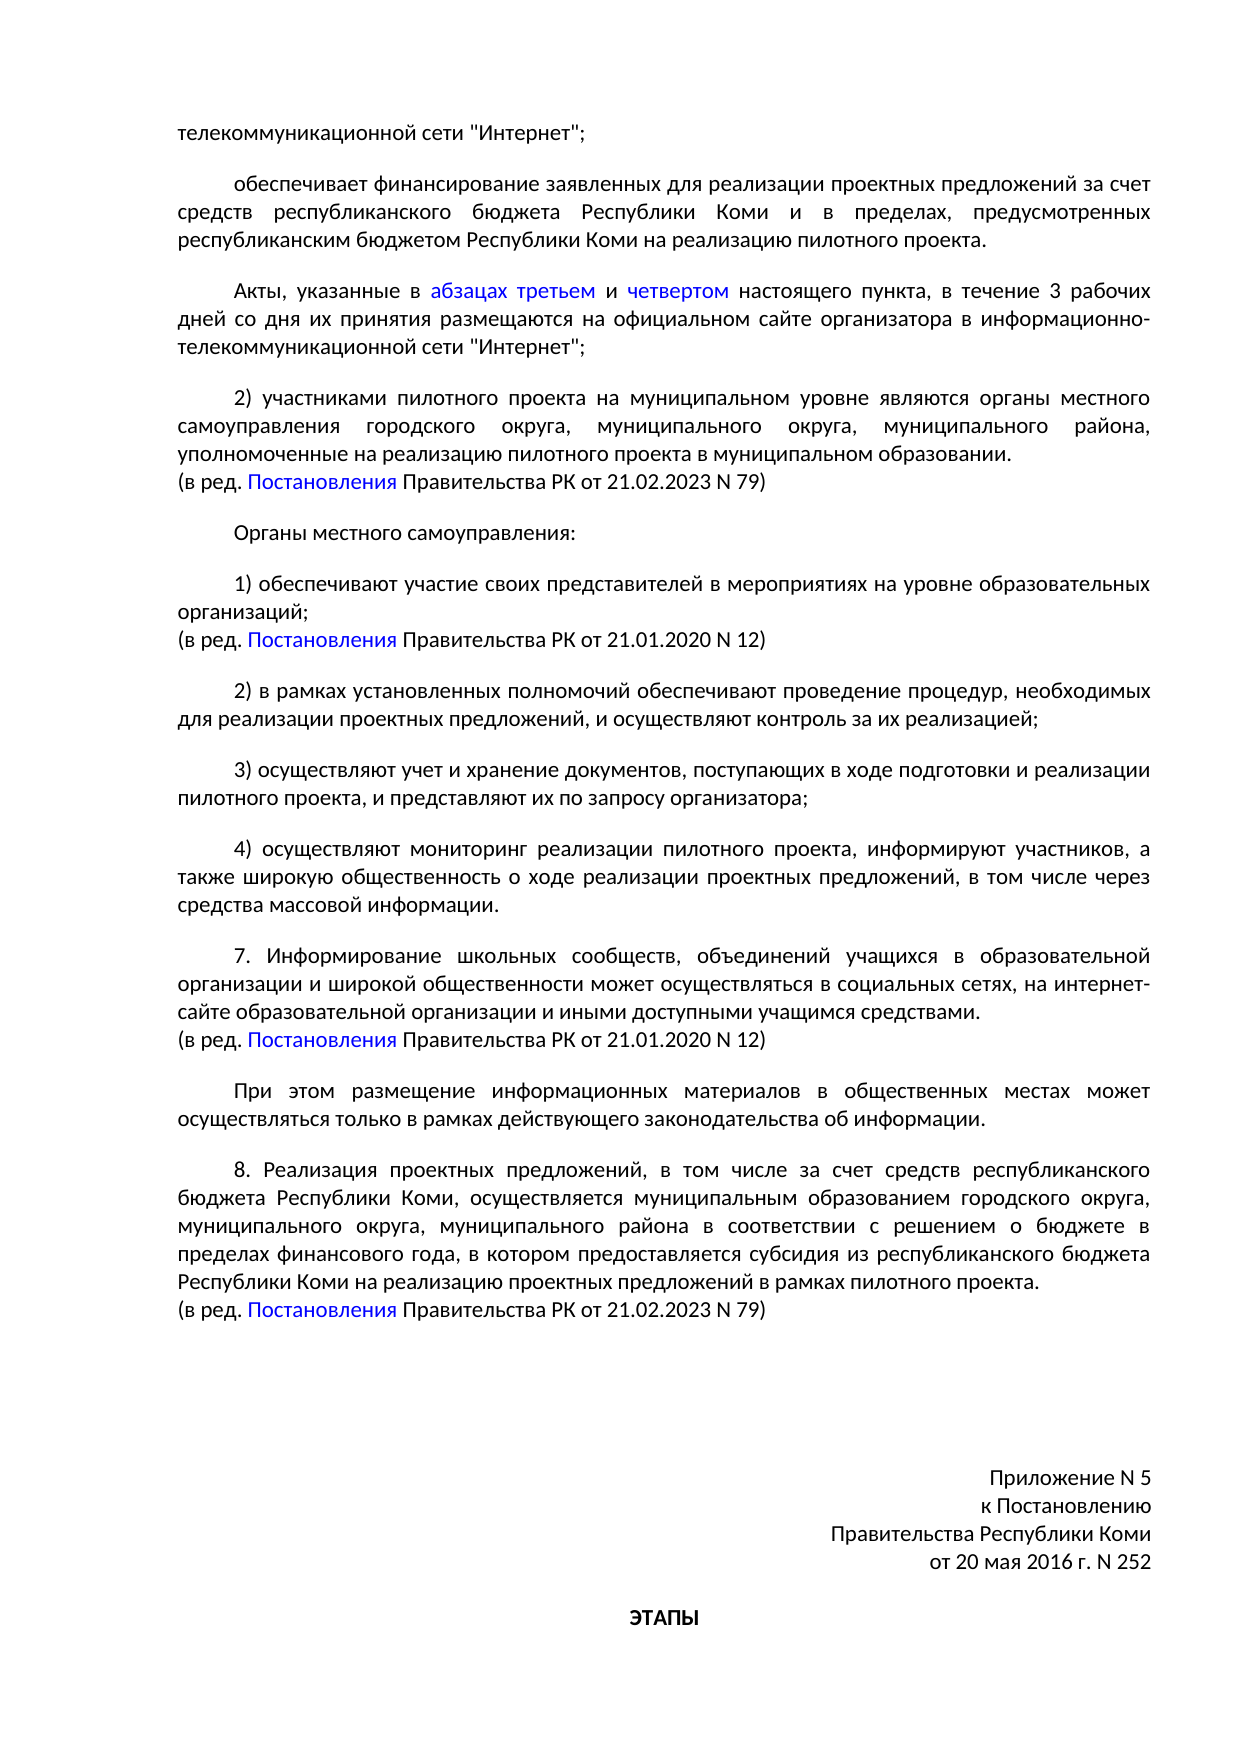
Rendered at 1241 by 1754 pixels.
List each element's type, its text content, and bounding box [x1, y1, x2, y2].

text (в ред. Постановления Правительства РК от 21.02.2023 N 79) [177, 467, 1152, 495]
text обеспечивает финансирование заявленных для реализации проектных предложений за счет средств республиканского бюджета Республики Коми и в пределах, предусмотренных республиканским бюджетом Республики Коми на реализацию пилотного проекта. [177, 169, 1152, 253]
text 7. Информирование школьных сообществ, объединений учащихся в образовательной организации и широкой общественности может осуществляться в социальных сетях, на интернет-сайте образовательной организации и иными доступными учащимся средствами. [177, 941, 1152, 1025]
text (в ред. Постановления Правительства РК от 21.02.2023 N 79) [177, 1295, 1152, 1323]
text Акты, указанные в абзацах третьем и четвертом настоящего пункта, в течение 3 рабочих дней со дня их принятия размещаются на официальном сайте организатора в информационно-телекоммуникационной сети "Интернет"; [177, 276, 1152, 360]
text Органы местного самоуправления: [177, 518, 1152, 546]
text 8. Реализация проектных предложений, в том числе за счет средств республиканского бюджета Республики Коми, осуществляется муниципальным образованием городского округа, муниципального округа, муниципального района в соответствии с решением о бюджете в пределах финансового года, в котором предоставляется субсидия из республиканского бюджета Республики Коми на реализацию проектных предложений в рамках пилотного проекта. [177, 1155, 1152, 1295]
text 1) обеспечивают участие своих представителей в мероприятиях на уровне образовательных организаций; [177, 569, 1152, 625]
text Приложение N 5 [177, 1463, 1152, 1491]
text 2) участниками пилотного проекта на муниципальном уровне являются органы местного самоуправления городского округа, муниципального округа, муниципального района, уполномоченные на реализацию пилотного проекта в муниципальном образовании. [177, 383, 1152, 467]
text (в ред. Постановления Правительства РК от 21.01.2020 N 12) [177, 1025, 1152, 1053]
title ЭТАПЫ [177, 1603, 1152, 1631]
text 3) осуществляют учет и хранение документов, поступающих в ходе подготовки и реализации пилотного проекта, и представляют их по запросу организатора; [177, 755, 1152, 811]
text Правительства Республики Коми [177, 1519, 1152, 1547]
text (в ред. Постановления Правительства РК от 21.01.2020 N 12) [177, 625, 1152, 653]
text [177, 118, 1152, 146]
text При этом размещение информационных материалов в общественных местах может осуществляться только в рамках действующего законодательства об информации. [177, 1076, 1152, 1132]
text к Постановлению [177, 1491, 1152, 1519]
text 4) осуществляют мониторинг реализации пилотного проекта, информируют участников, а также широкую общественность о ходе реализации проектных предложений, в том числе через средства массовой информации. [177, 834, 1152, 918]
text 2) в рамках установленных полномочий обеспечивают проведение процедур, необходимых для реализации проектных предложений, и осуществляют контроль за их реализацией; [177, 676, 1152, 732]
text от 20 мая 2016 г. N 252 [177, 1547, 1152, 1575]
